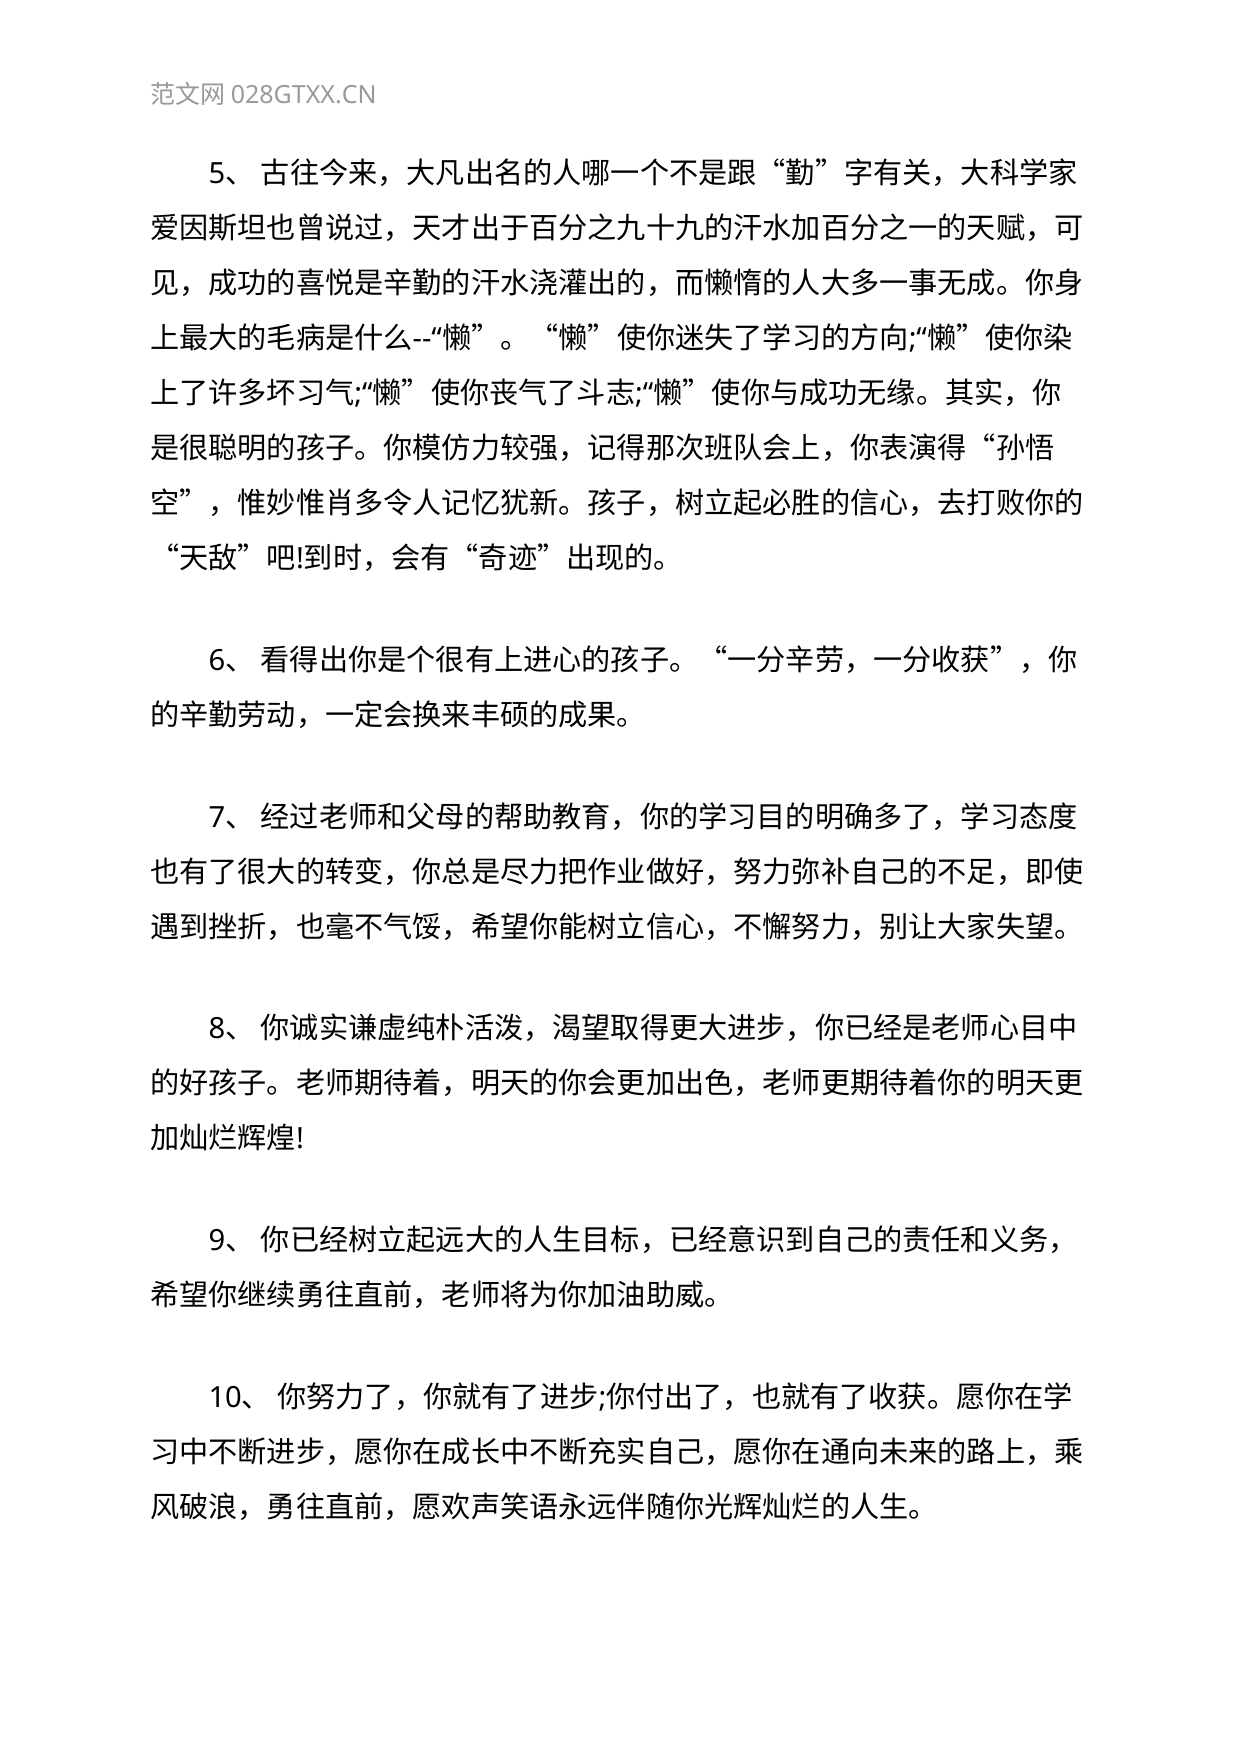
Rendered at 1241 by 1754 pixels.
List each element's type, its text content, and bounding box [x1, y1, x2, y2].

text 7、 经过老师和父母的帮助教育，你的学习目的明确多了，学习态度也有了很大的转变，你总是尽力把作业做好，努力弥补自己的不足，即使遇到挫折，也毫不气馁，希望你能树立信心，不懈努力，别让大家失望。 [150, 793, 1090, 946]
text 5、 古往今来，大凡出名的人哪一个不是跟“勤”字有关，大科学家爱因斯坦也曾说过，天才出于百分之九十九的汗水加百分之一的天赋，可见，成功的喜悦是辛勤的汗水浇灌出的，而懒惰的人大多一事无成。你身上最大的毛病是什么--“懒”。“懒”使你迷失了学习的方向;“懒”使你染上了许多坏习气;“懒”使你丧气了斗志;“懒”使你与成功无缘。其实，你是很聪明的孩子。你模仿力较强，记得那次班队会上，你表演得“孙悟空”，惟妙惟肖多令人记忆犹新。孩子，树立起必胜的信心，去打败你的“天敌”吧!到时，会有“奇迹”出现的。 [150, 150, 1090, 577]
text 6、 看得出你是个很有上进心的孩子。“一分辛劳，一分收获”，你的辛勤劳动，一定会换来丰硕的成果。 [150, 637, 1090, 734]
text 10、 你努力了，你就有了进步;你付出了，也就有了收获。愿你在学习中不断进步，愿你在成长中不断充实自己，愿你在通向未来的路上，乘风破浪，勇往直前，愿欢声笑语永远伴随你光辉灿烂的人生。 [150, 1374, 1090, 1526]
text 9、 你已经树立起远大的人生目标，已经意识到自己的责任和义务，希望你继续勇往直前，老师将为你加油助威。 [150, 1217, 1090, 1314]
text 8、 你诚实谦虚纯朴活泼，渴望取得更大进步，你已经是老师心目中的好孩子。老师期待着，明天的你会更加出色，老师更期待着你的明天更加灿烂辉煌! [150, 1005, 1090, 1157]
